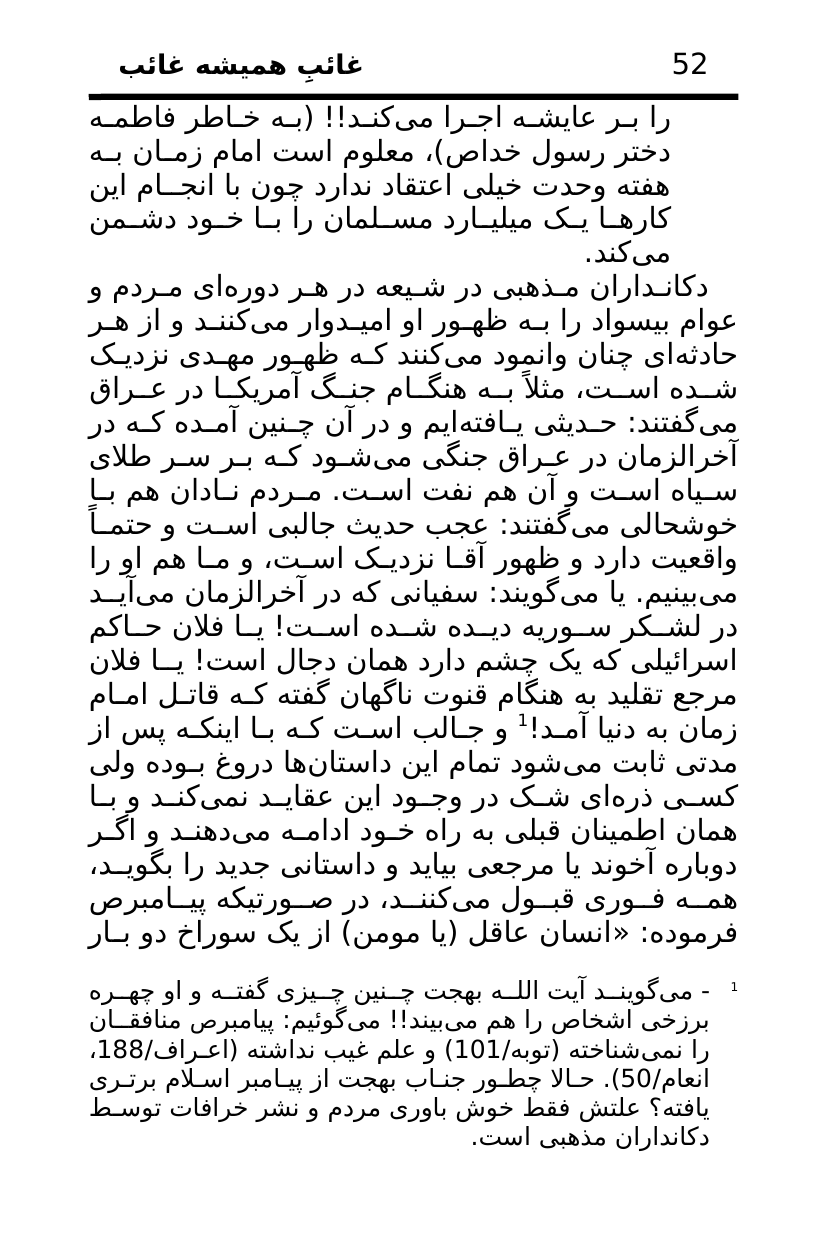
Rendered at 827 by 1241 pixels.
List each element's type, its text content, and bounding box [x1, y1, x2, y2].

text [89, 270, 738, 949]
list ظهور مهدی: خرافات و ضررهای بیشماری پیرامون ظهور او وجود دارد و میان عوام رایج است، مثلاً می‌گویند: وقتیکه او آمد به دیوار کعبه تکیه زده و فلان آیه را می‌خواند و یاران او که 313 نفر هستند با طیرالأرض همچون برگ‌های پائیزی خود را بدانجا می‌رسانند!! و جبرئیل و میکائیل از آسمان برای بیعت با مهدی فرود می‌آیند!! و او هم شروع می‌کند به جنگ علیه دشمنان اسلام و آنقدر قتل عام می‌کند که تا رکاب اسبش در خون فرو می‌رود!!، سپس به سراغ قبر ابوبکر و عمر و عایشه می‌رود و آن‌ها را از قبر بیرون می‌کشد تا مجازات کند!! و حد را بر عایشه اجرا می‌کند!! (به خاطر فاطمه دختر رسول خداص)، معلوم است امام زمان به هفته وحدت خیلی اعتقاد ندارد چون با انجام این کارها یک میلیارد مسلمان را با خود دشمن می‌کند. [89, 100, 708, 270]
